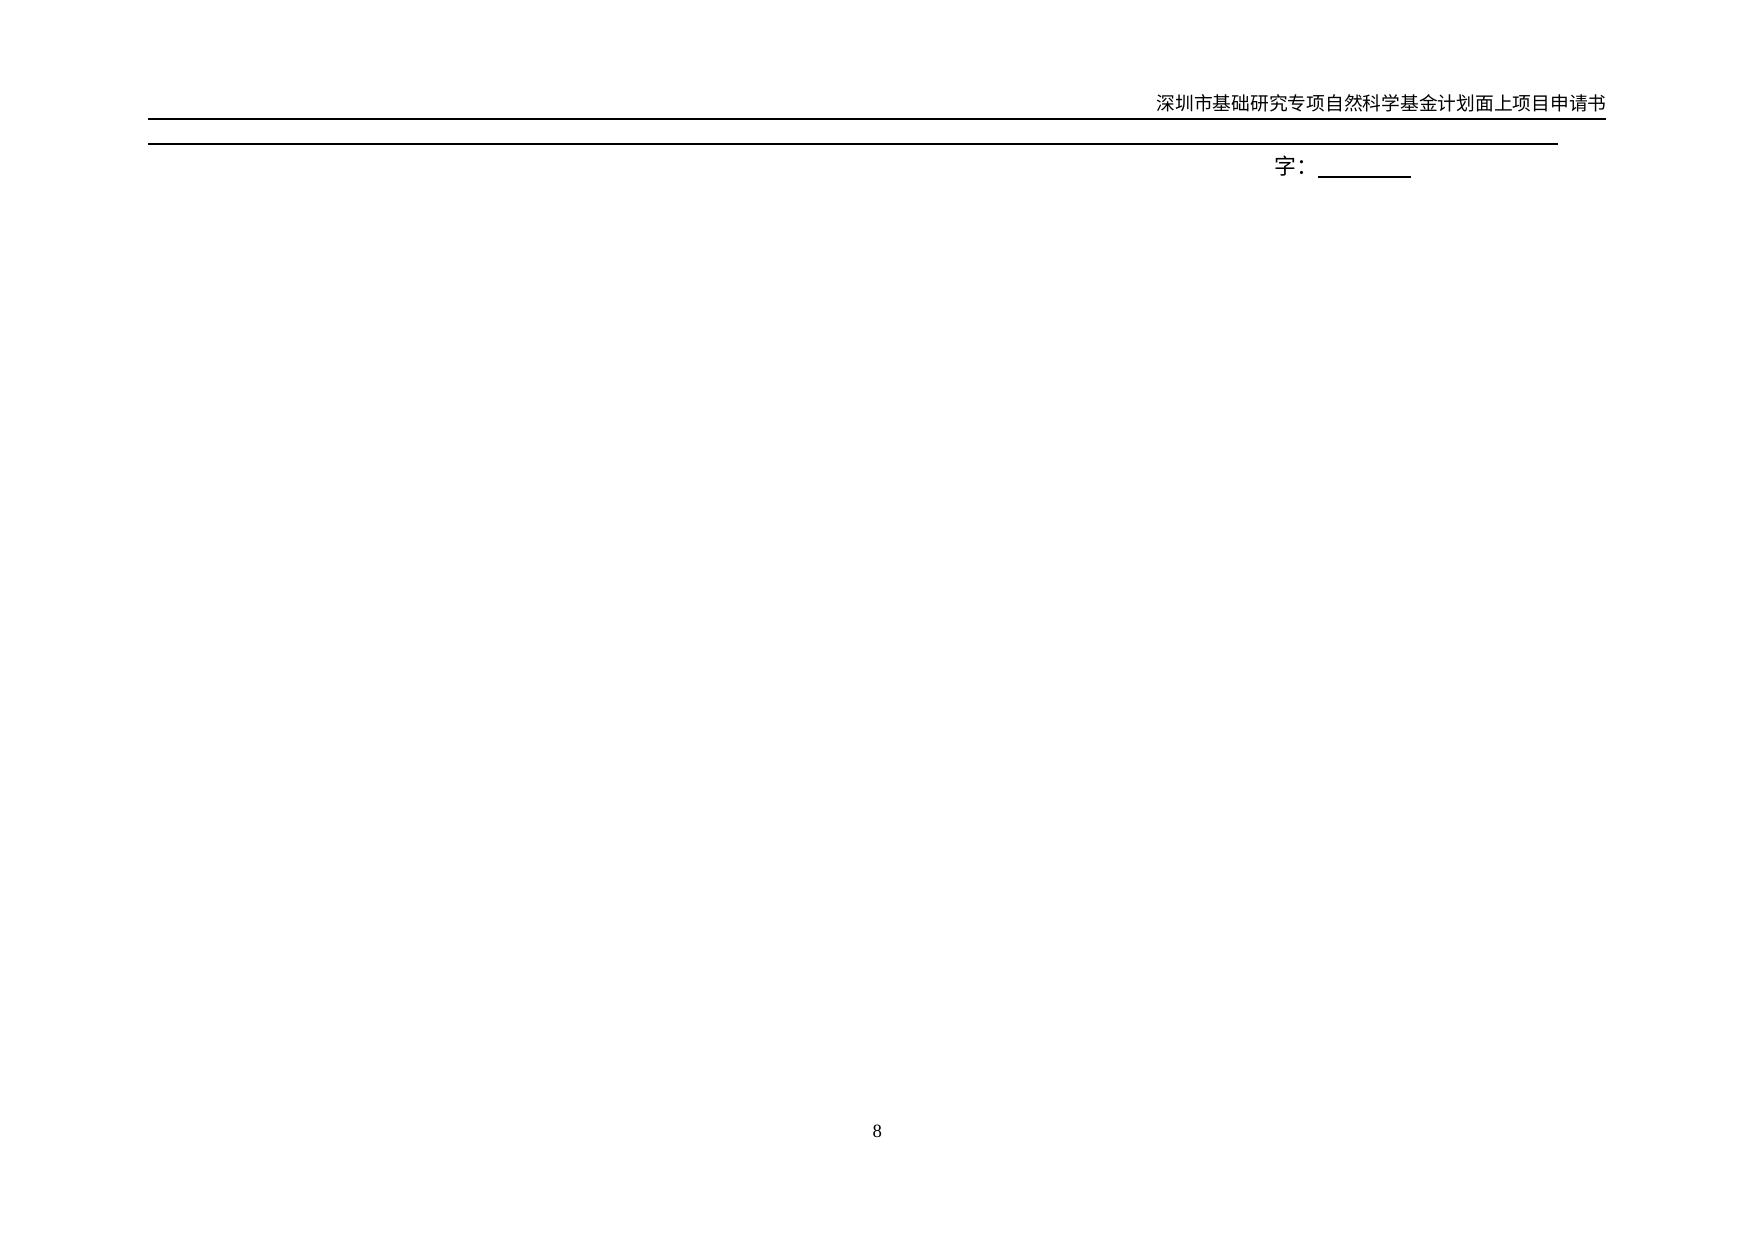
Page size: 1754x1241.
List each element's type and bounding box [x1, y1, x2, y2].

text [213, 149, 1606, 181]
